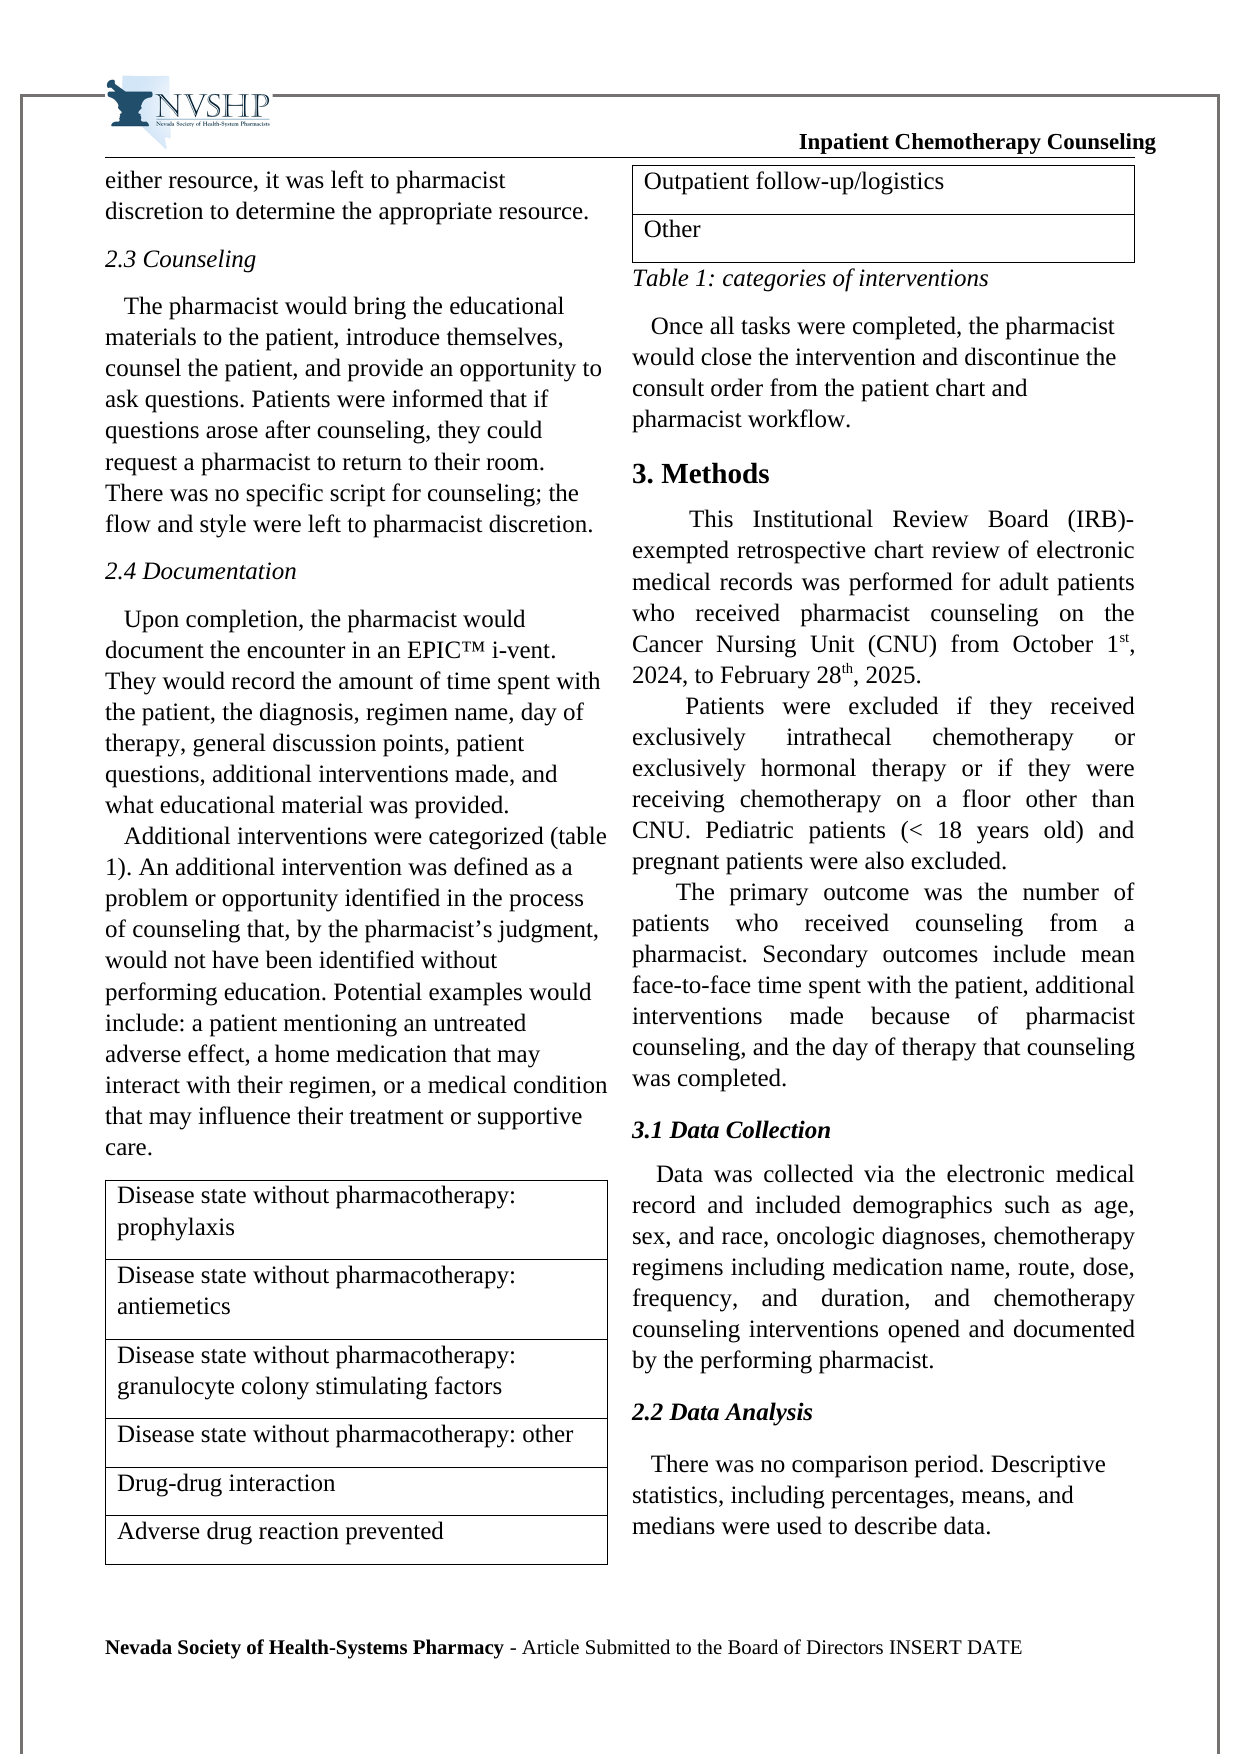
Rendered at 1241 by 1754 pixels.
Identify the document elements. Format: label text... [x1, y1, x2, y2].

table_cell Outpatient follow-up/logistics [633, 166, 1134, 213]
picture [105, 75, 273, 150]
text 2.3 Counseling [105, 244, 608, 272]
table_header Disease state without pharmacotherapy: prophylaxis [106, 1181, 607, 1259]
text 3. Methods [632, 456, 1135, 489]
text 2.4 Documentation [105, 556, 608, 585]
table_cell Disease state without pharmacotherapy: other [106, 1419, 607, 1467]
text There was no comparison period. Descriptive statistics, including percentages, means, and medians were used to describe data. [632, 1449, 1135, 1539]
text The pharmacist would bring the educational materials to the patient, introduce themselves, counsel the patient, and provide an opportunity to ask questions. Patients were informed that if questions arose after counseling, they could request a pharmacist to return to their room. There was no specific script for counseling; the flow and style were left to pharmacist discretion. [105, 291, 608, 537]
text 2.2 Data Analysis [632, 1397, 1135, 1426]
text 3.1 Data Collection [632, 1115, 1135, 1144]
table_cell Adverse drug reaction prevented [106, 1516, 607, 1564]
table_cell Disease state without pharmacotherapy: antiemetics [106, 1260, 607, 1339]
text The primary outcome was the number of patients who received counseling from a pharmacist. Secondary outcomes include mean face-to-face time spent with the patient, additional interventions made because of pharmacist counseling, and the day of therapy that counseling was completed. [632, 877, 1135, 1092]
text Once all tasks were completed, the pharmacist would close the intervention and discontinue the consult order from the patient chart and pharmacist workflow. [632, 311, 1135, 433]
text Upon completion, the pharmacist would document the encounter in an EPIC™ i-vent. They would record the amount of time spent with the patient, the diagnosis, regimen name, day of therapy, general discussion points, patient questions, additional interventions made, and what educational material was provided. Additional interventions were categorized (table 1). An additional intervention was defined as a problem or opportunity identified in the process of counseling that, by the pharmacist’s judgment, would not have been identified without performing education. Potential examples would include: a patient mentioning an untreated adverse effect, a home medication that may interact with their regimen, or a medical condition that may influence their treatment or supportive care. [105, 604, 608, 1161]
text This Institutional Review Board (IRB)-exempted retrospective chart review of electronic medical records was performed for adult patients who received pharmacist counseling on the Cancer Nursing Unit (CNU) from October 1st, 2024, to February 28th, 2025. [632, 504, 1135, 688]
text Table 1: categories of interventions [632, 263, 1135, 292]
text Data was collected via the electronic medical record and included demographics such as age, sex, and race, oncologic diagnoses, chemotherapy regimens including medication name, route, dose, frequency, and duration, and chemotherapy counseling interventions opened and documented by the performing pharmacist. [632, 1159, 1135, 1374]
table_cell Disease state without pharmacotherapy: granulocyte colony stimulating factors [106, 1340, 607, 1418]
table_cell Drug-drug interaction [106, 1468, 607, 1515]
text Patients were excluded if they received exclusively intrathecal chemotherapy or exclusively hormonal therapy or if they were receiving chemotherapy on a floor other than CNU. Pediatric patients (< 18 years old) and pregnant patients were also excluded. [632, 691, 1135, 875]
table_cell Other [633, 215, 1134, 262]
